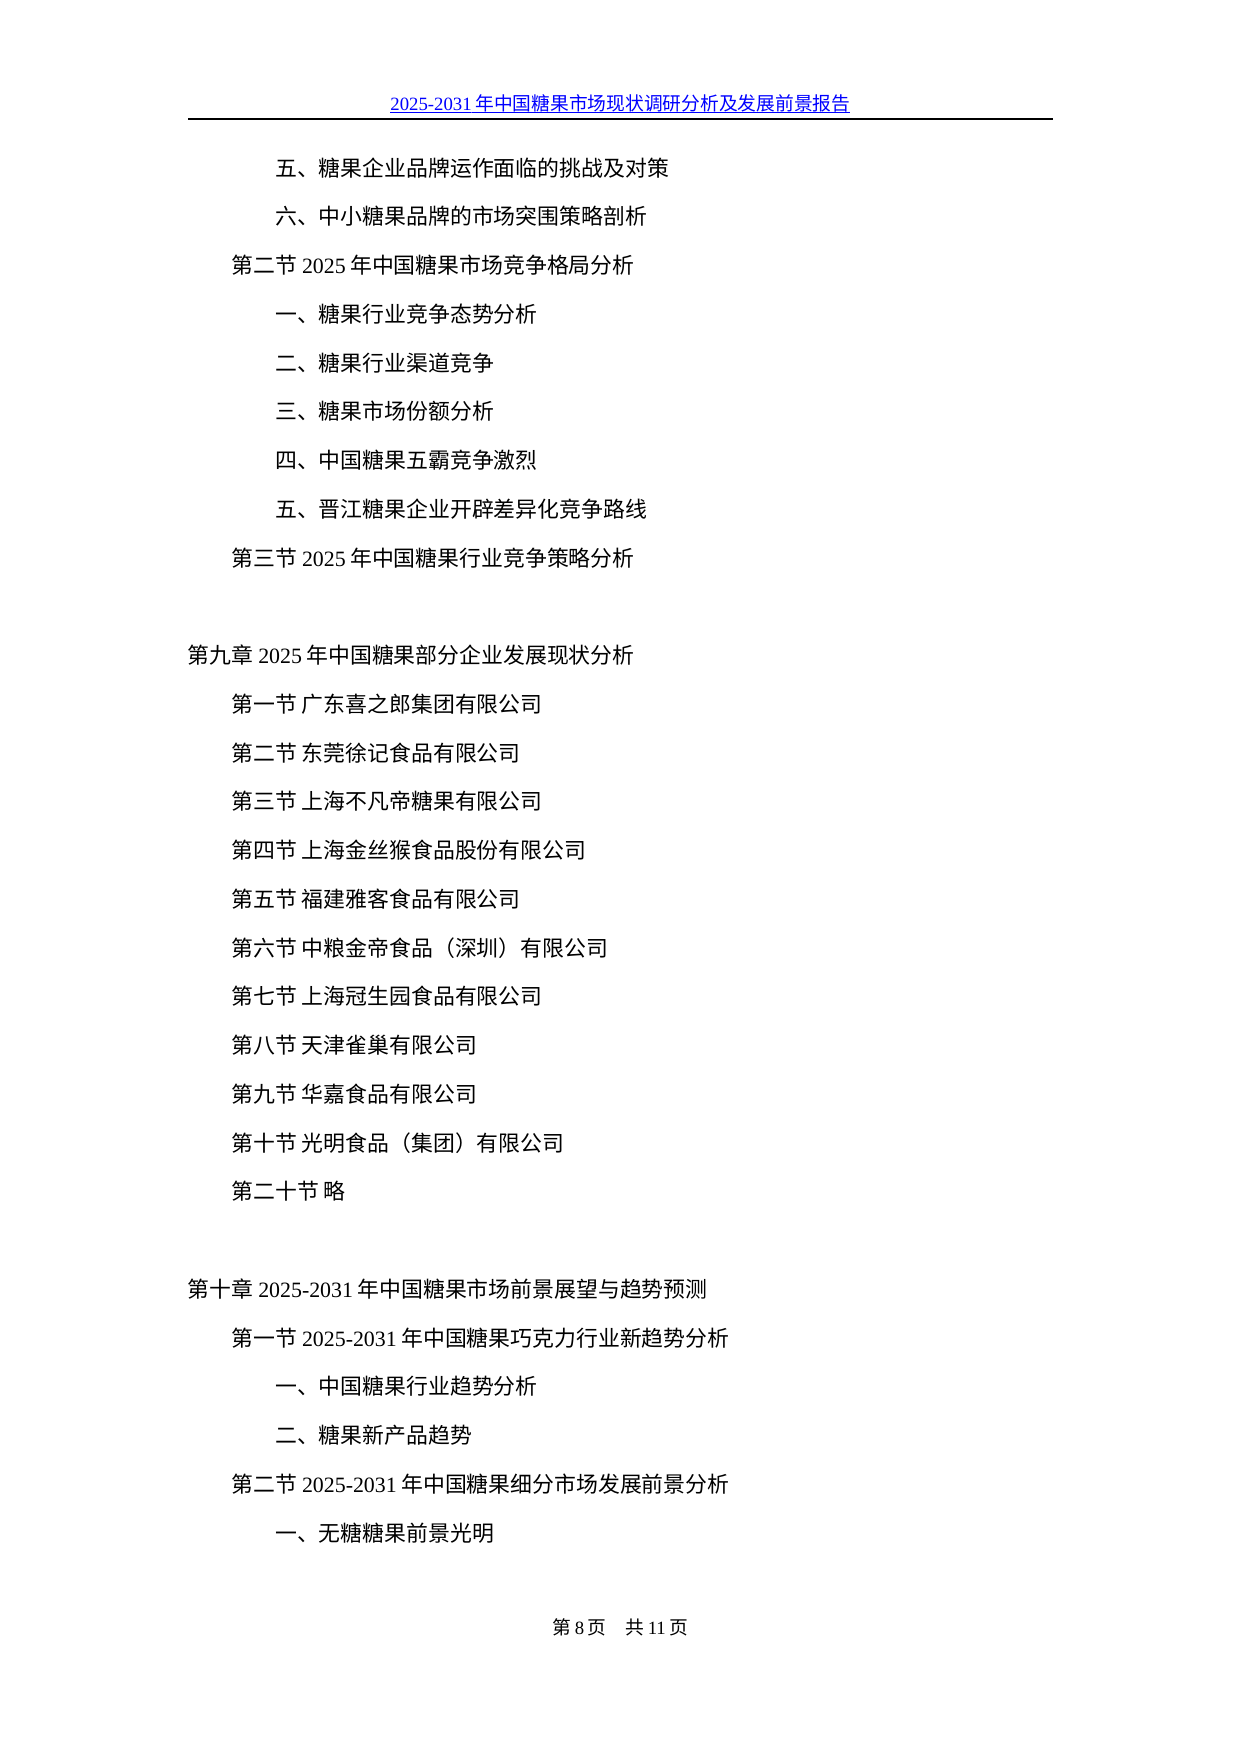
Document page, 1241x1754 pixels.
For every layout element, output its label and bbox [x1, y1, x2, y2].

text [187, 150, 1053, 1548]
